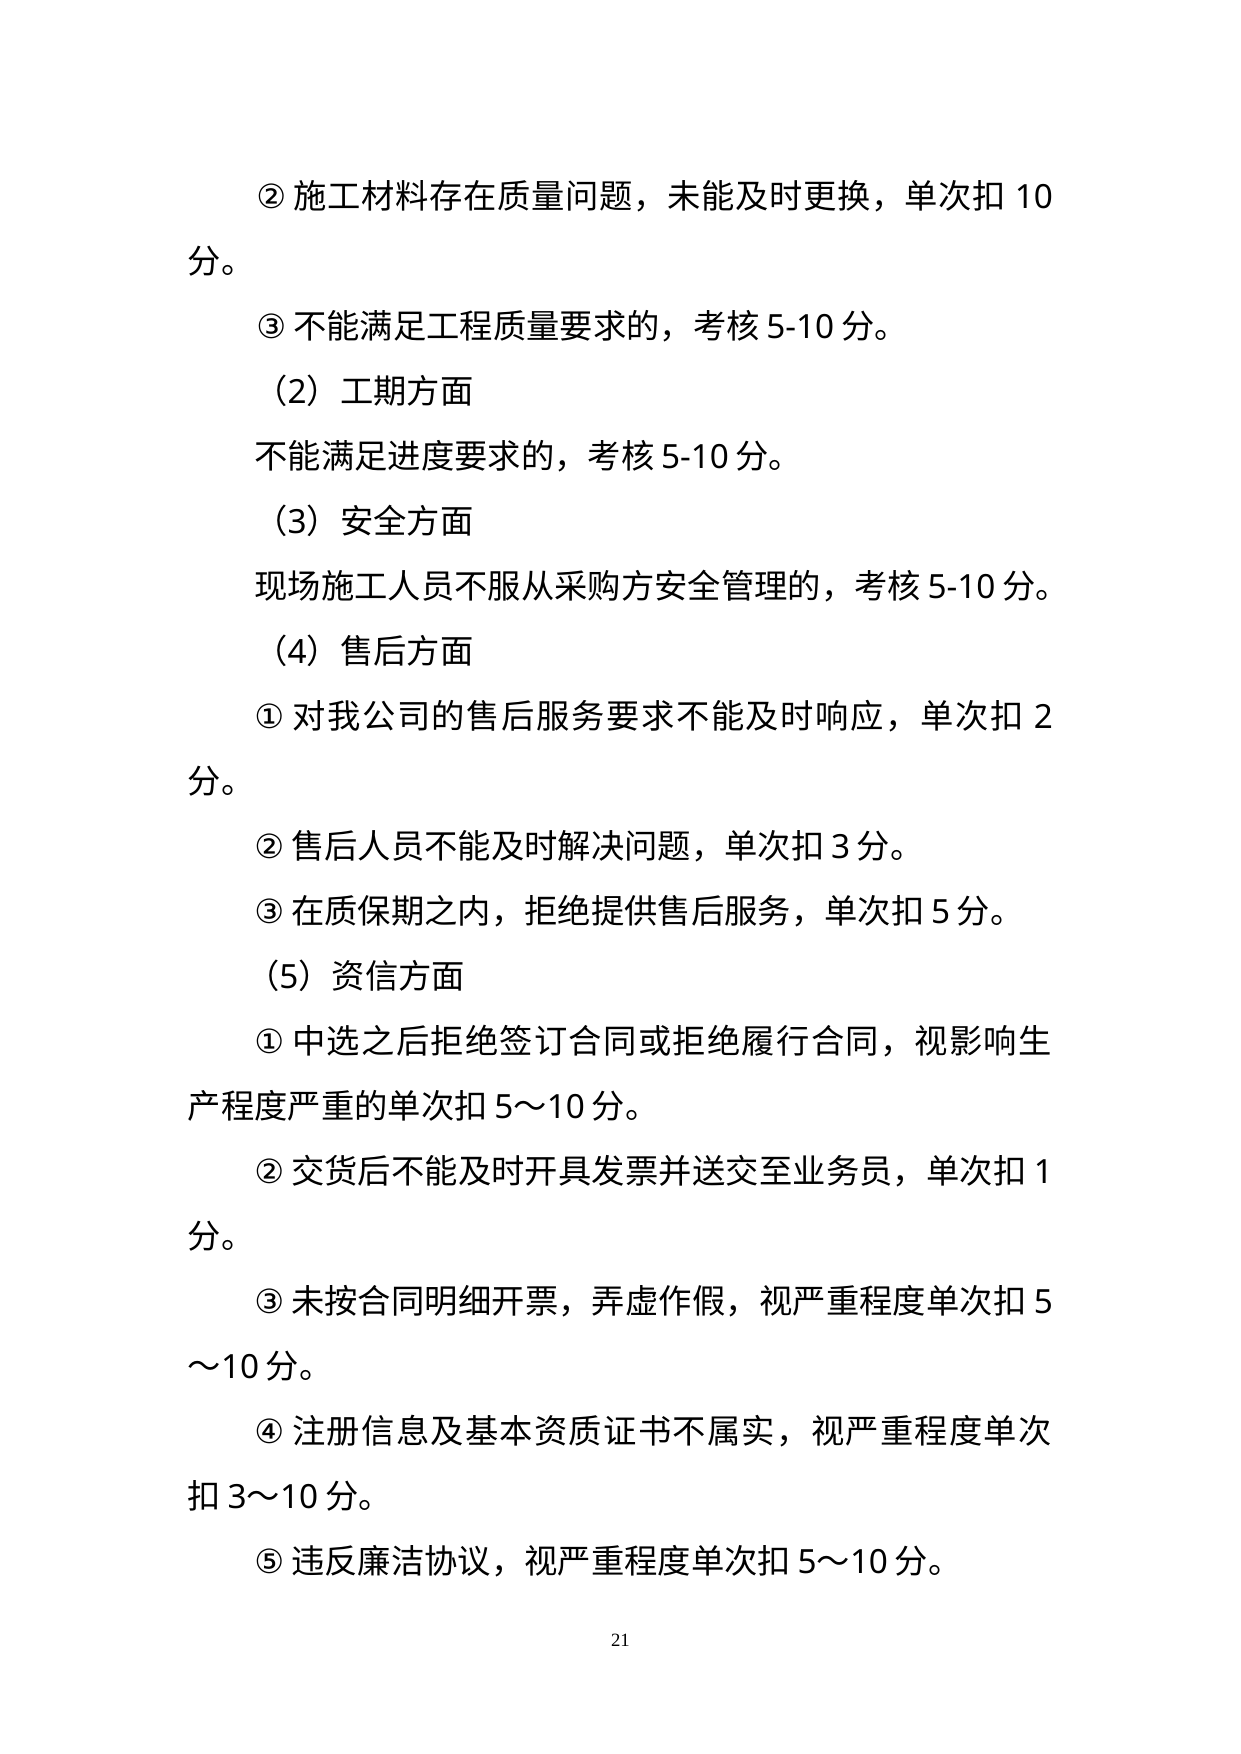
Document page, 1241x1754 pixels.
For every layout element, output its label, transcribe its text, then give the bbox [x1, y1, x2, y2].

text （4）售后方面 [187, 617, 1053, 682]
text ③未按合同明细开票，弄虚作假，视严重程度单次扣5～10分。 [187, 1267, 1053, 1397]
text ①对我公司的售后服务要求不能及时响应，单次扣2分。 [187, 682, 1053, 812]
text 现场施工人员不服从采购方安全管理的，考核5-10分。 [187, 552, 1053, 617]
text ④注册信息及基本资质证书不属实，视严重程度单次扣3～10分。 [187, 1397, 1053, 1527]
text （2）工期方面 [187, 357, 1053, 422]
text ②施工材料存在质量问题，未能及时更换，单次扣10分。 [187, 162, 1053, 292]
text ①中选之后拒绝签订合同或拒绝履行合同，视影响生产程度严重的单次扣5～10分。 [187, 1007, 1053, 1137]
text ③在质保期之内，拒绝提供售后服务，单次扣5分。 [187, 877, 1053, 942]
text ②售后人员不能及时解决问题，单次扣3分。 [187, 812, 1053, 877]
text ⑤违反廉洁协议，视严重程度单次扣5～10分。 [187, 1527, 1053, 1592]
text ②交货后不能及时开具发票并送交至业务员，单次扣1分。 [187, 1137, 1053, 1267]
text （5）资信方面 [246, 942, 1053, 1007]
text ③不能满足工程质量要求的，考核5-10分。 [187, 292, 1053, 357]
text 不能满足进度要求的，考核5-10分。 [187, 422, 1053, 487]
text （3）安全方面 [187, 487, 1053, 552]
